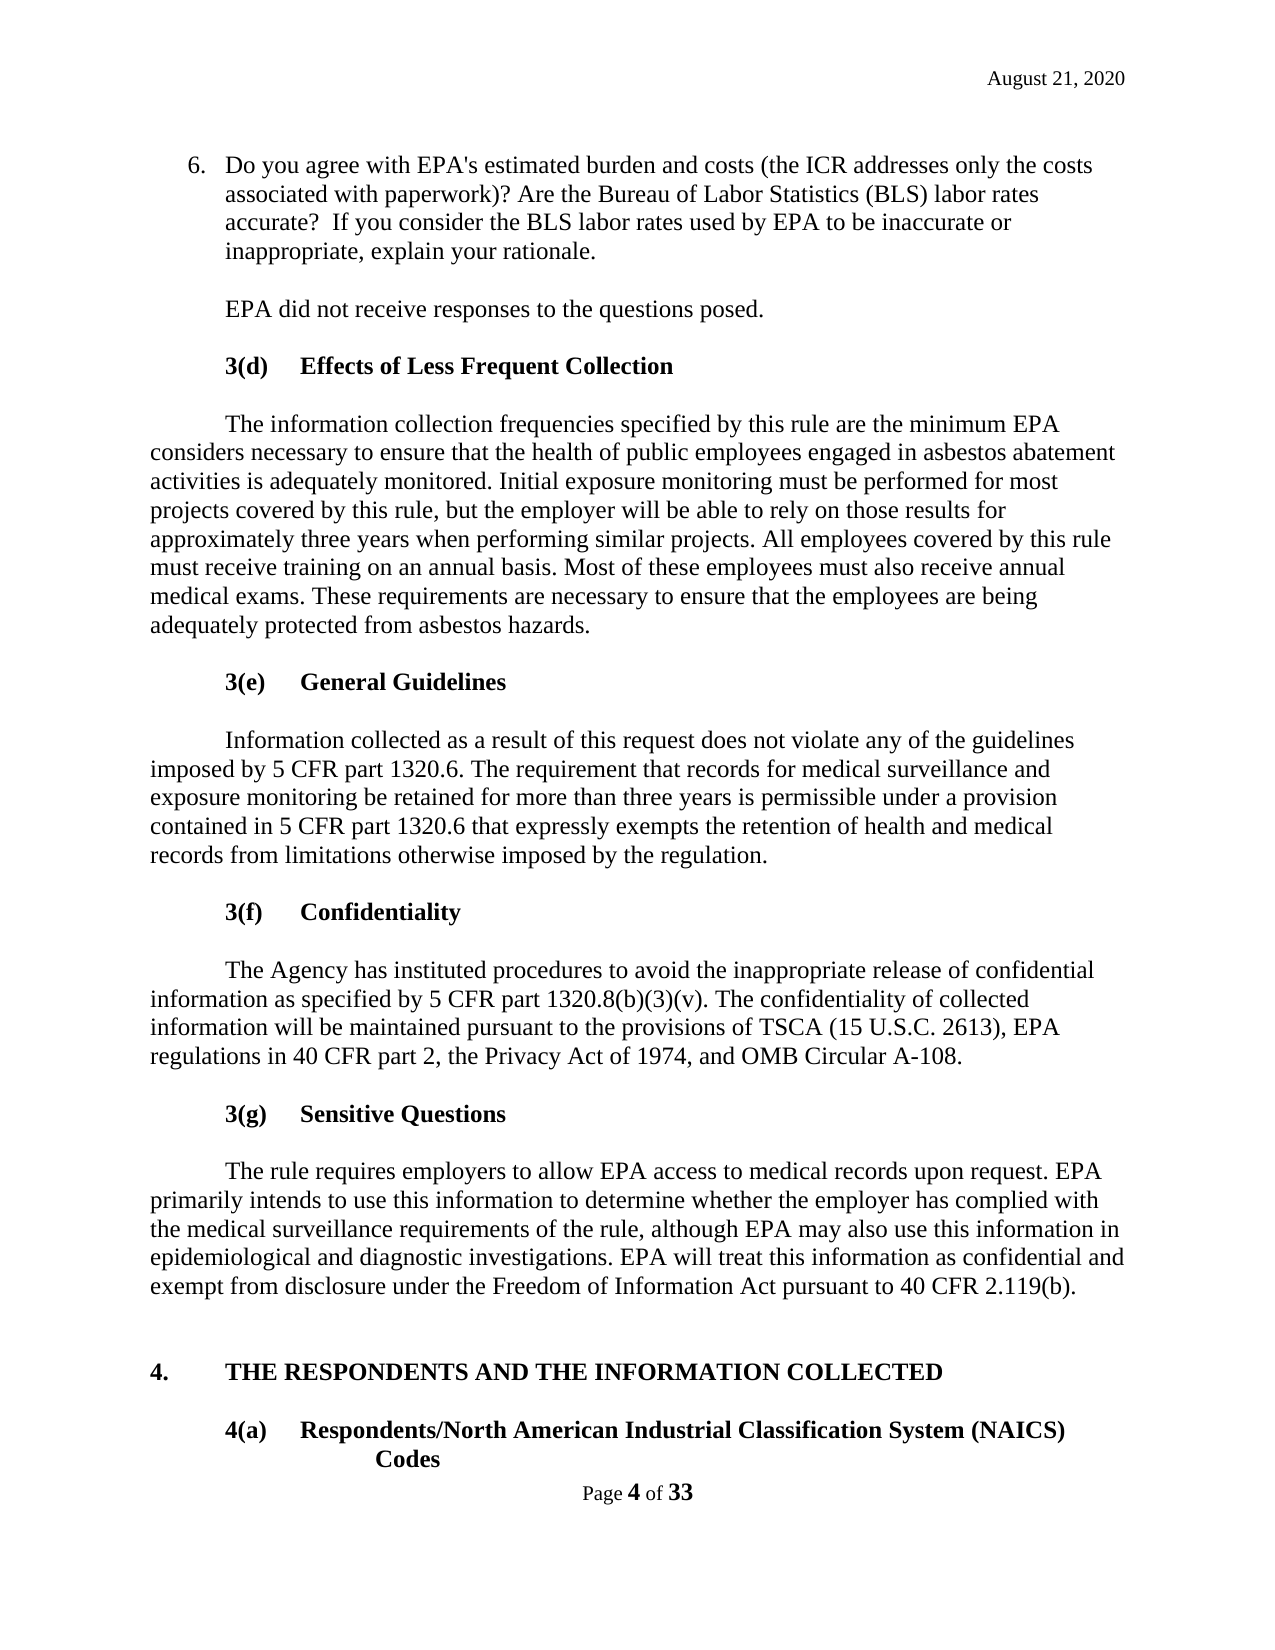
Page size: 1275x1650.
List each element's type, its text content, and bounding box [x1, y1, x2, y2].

text The information collection frequencies specified by this rule are the minimum EPA considers necessary to ensure that the health of public employees engaged in asbestos abatement activities is adequately monitored. Initial exposure monitoring must be performed for most projects covered by this rule, but the employer will be able to rely on those results for approximately three years when performing similar projects. All employees covered by this rule must receive training on an annual basis. Most of these employees must also receive annual medical exams. These requirements are necessary to ensure that the employees are being adequately protected from asbestos hazards. [150, 409, 1125, 639]
text 3(e) General Guidelines [150, 667, 1125, 696]
text The rule requires employers to allow EPA access to medical records upon request. EPA primarily intends to use this information to determine whether the employer has complied with the medical surveillance requirements of the rule, although EPA may also use this information in epidemiological and diagnostic investigations. EPA will treat this information as confidential and exempt from disclosure under the Freedom of Information Act pursuant to 40 CFR 2.119(b). [150, 1156, 1125, 1300]
list Do you agree with EPA's estimated burden and costs (the ICR addresses only the costs associated with paperwork)? Are the Bureau of Labor Statistics (BLS) labor rates accurate? If you consider the BLS labor rates used by EPA to be inaccurate or inappropriate, explain your rationale. [187, 150, 1125, 265]
text EPA did not receive responses to the questions posed. [150, 294, 1125, 322]
text 4(a) Respondents/North American Industrial Classification System (NAICS) Codes [150, 1415, 1125, 1472]
text 3(f) Confidentiality [150, 897, 1125, 926]
text 3(g) Sensitive Questions [150, 1099, 1125, 1127]
text 3(d) Effects of Less Frequent Collection [150, 351, 1125, 380]
text Information collected as a result of this request does not violate any of the guidelines imposed by 5 CFR part 1320.6. The requirement that records for medical surveillance and exposure monitoring be retained for more than three years is permissible under a provision contained in 5 CFR part 1320.6 that expressly exempts the retention of health and medical records from limitations otherwise imposed by the regulation. [150, 725, 1125, 869]
text The Agency has instituted procedures to avoid the inappropriate release of confidential information as specified by 5 CFR part 1320.8(b)(3)(v). The confidentiality of collected information will be maintained pursuant to the provisions of TSCA (15 U.S.C. 2613), EPA regulations in 40 CFR part 2, the Privacy Act of 1974, and OMB Circular A-108. [150, 955, 1125, 1070]
text 4. THE RESPONDENTS AND THE INFORMATION COLLECTED [150, 1357, 1125, 1386]
